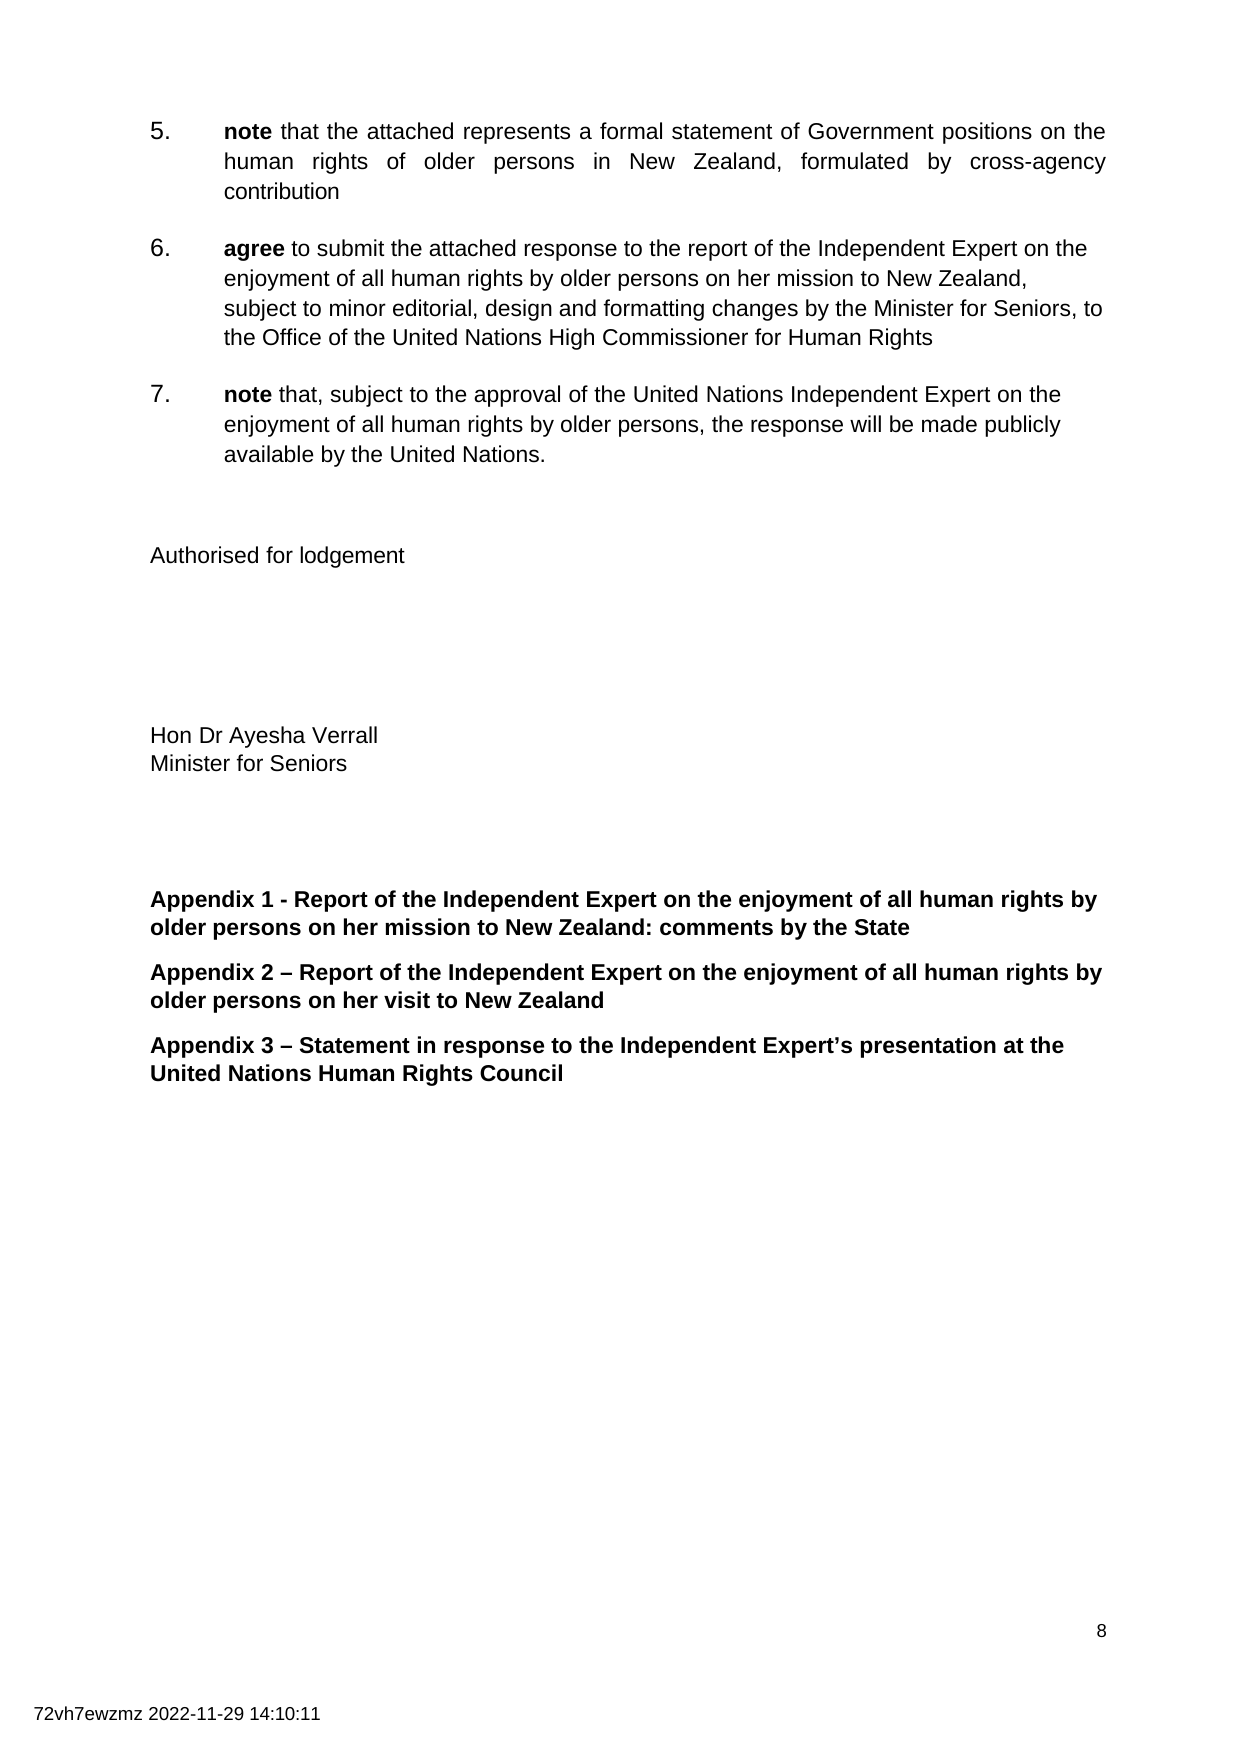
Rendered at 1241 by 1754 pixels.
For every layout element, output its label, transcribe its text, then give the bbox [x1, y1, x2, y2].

text Appendix 3 – Statement in response to the Independent Expert’s presentation at the United Nations Human Rights Council [150, 1032, 1103, 1086]
list note that the attached represents a formal statement of Government positions on the human rights of older persons in New Zealand, formulated by cross-agency contribution [150, 116, 1107, 204]
text Authorised for lodgement [150, 542, 1117, 568]
list agree to submit the attached response to the report of the Independent Expert on the enjoyment of all human rights by older persons on her mission to New Zealand, subject to minor editorial, design and formatting changes by the Minister for Seniors, to the Office of the United Nations High Commissioner for Human Rights [150, 233, 1103, 351]
text Hon Dr Ayesha Verrall Minister for Seniors [150, 722, 452, 777]
text Appendix 2 – Report of the Independent Expert on the enjoyment of all human rights by older persons on her visit to New Zealand [150, 959, 1117, 1013]
text Appendix 1 - Report of the Independent Expert on the enjoyment of all human rights by older persons on her mission to New Zealand: comments by the State [150, 886, 1103, 940]
text 8 [139, 1619, 1107, 1641]
list note that, subject to the approval of the United Nations Independent Expert on the enjoyment of all human rights by older persons, the response will be made publicly available by the United Nations. [150, 379, 1061, 467]
